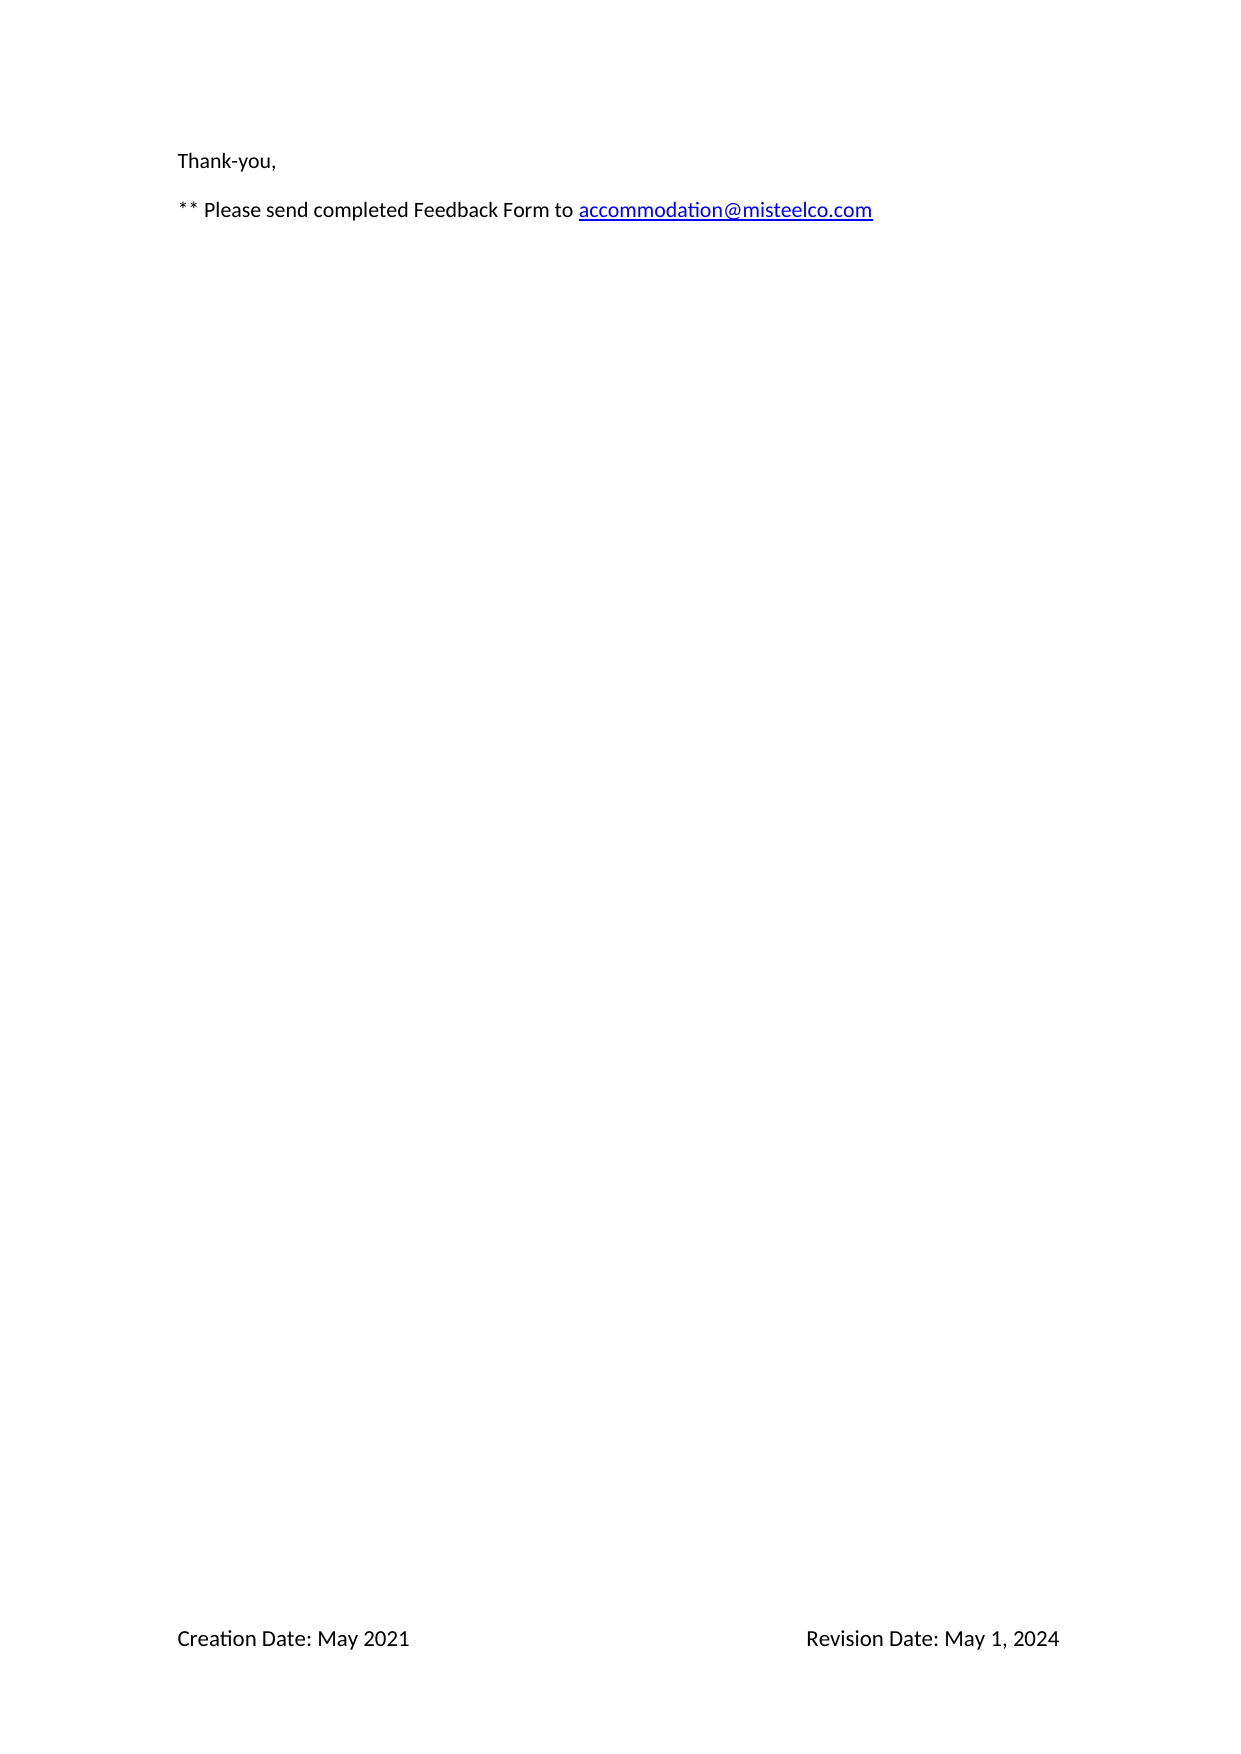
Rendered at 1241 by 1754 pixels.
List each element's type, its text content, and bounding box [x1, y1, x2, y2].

text ** Please send completed Feedback Form to accommodation@misteelco.com [177, 197, 1063, 223]
text Thank-you, [177, 148, 1063, 174]
